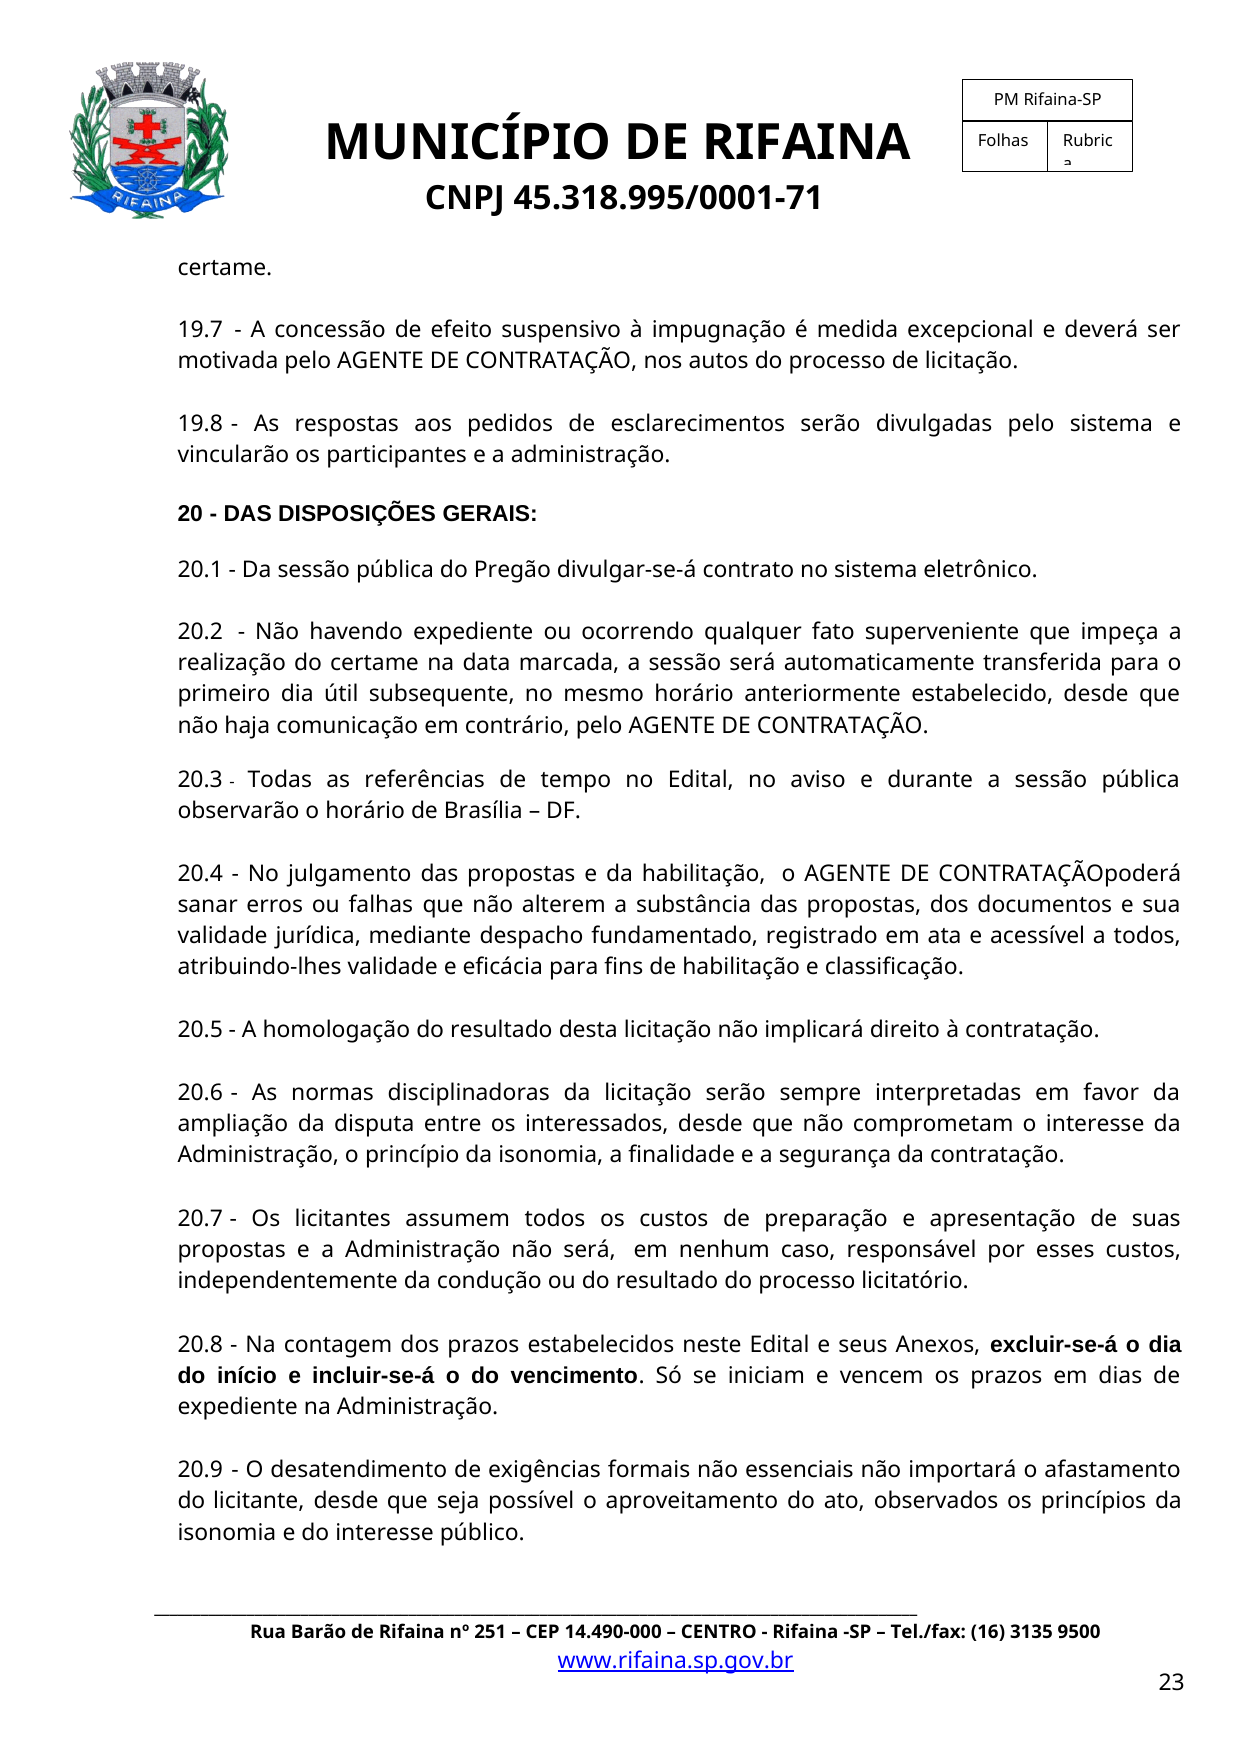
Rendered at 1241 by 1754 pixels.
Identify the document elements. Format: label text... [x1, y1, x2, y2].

picture [68, 59, 229, 219]
list - A concessão de efeito suspensivo à impugnação é medida excepcional e deverá ser motivada pelo AGENTE DE CONTRATAÇÃO, nos autos do processo de licitação. [177, 313, 1182, 375]
list - Na contagem dos prazos estabelecidos neste Edital e seus Anexos, excluir-se-á o dia do início e incluir-se-á o do vencimento. Só se iniciam e vencem os prazos em dias de expediente na Administração. [177, 1327, 1182, 1421]
list - Os licitantes assumem todos os custos de preparação e apresentação de suas propostas e a Administração não será, em nenhum caso, responsável por esses custos, independentemente da condução ou do resultado do processo licitatório. [177, 1201, 1182, 1295]
list - Da sessão pública do Pregão divulgar-se-á contrato no sistema eletrônico. [177, 553, 1196, 584]
list - Todas as referências de tempo no Edital, no aviso e durante a sessão pública observarão o horário de Brasília – DF. [177, 763, 1181, 825]
list - No julgamento das propostas e da habilitação, o AGENTE DE CONTRATAÇÃOpoderá sanar erros ou falhas que não alterem a substância das propostas, dos documentos e sua validade jurídica, mediante despacho fundamentado, registrado em ata e acessível a todos, atribuindo-lhes validade e eficácia para fins de habilitação e classificação. [177, 857, 1182, 982]
list - As impugnações e pedidos de esclarecimentos não suspendem os prazos previstos no certame. [177, 251, 1181, 282]
list - Não havendo expediente ou ocorrendo qualquer fato superveniente que impeça a realização do certame na data marcada, a sessão será automaticamente transferida para o primeiro dia útil subsequente, no mesmo horário anteriormente estabelecido, desde que não haja comunicação em contrário, pelo AGENTE DE CONTRATAÇÃO. [177, 615, 1181, 740]
list - O desatendimento de exigências formais não essenciais não importará o afastamento do licitante, desde que seja possível o aproveitamento do ato, observados os princípios da isonomia e do interesse público. [177, 1453, 1182, 1547]
subtitle - DAS DISPOSIÇÕES GERAIS: [177, 500, 1196, 526]
list - A homologação do resultado desta licitação não implicará direito à contratação. [177, 1013, 1196, 1044]
list - As normas disciplinadoras da licitação serão sempre interpretadas em favor da ampliação da disputa entre os interessados, desde que não comprometam o interesse da Administração, o princípio da isonomia, a finalidade e a segurança da contratação. [177, 1075, 1182, 1169]
list - As respostas aos pedidos de esclarecimentos serão divulgadas pelo sistema e vincularão os participantes e a administração. [177, 407, 1181, 469]
